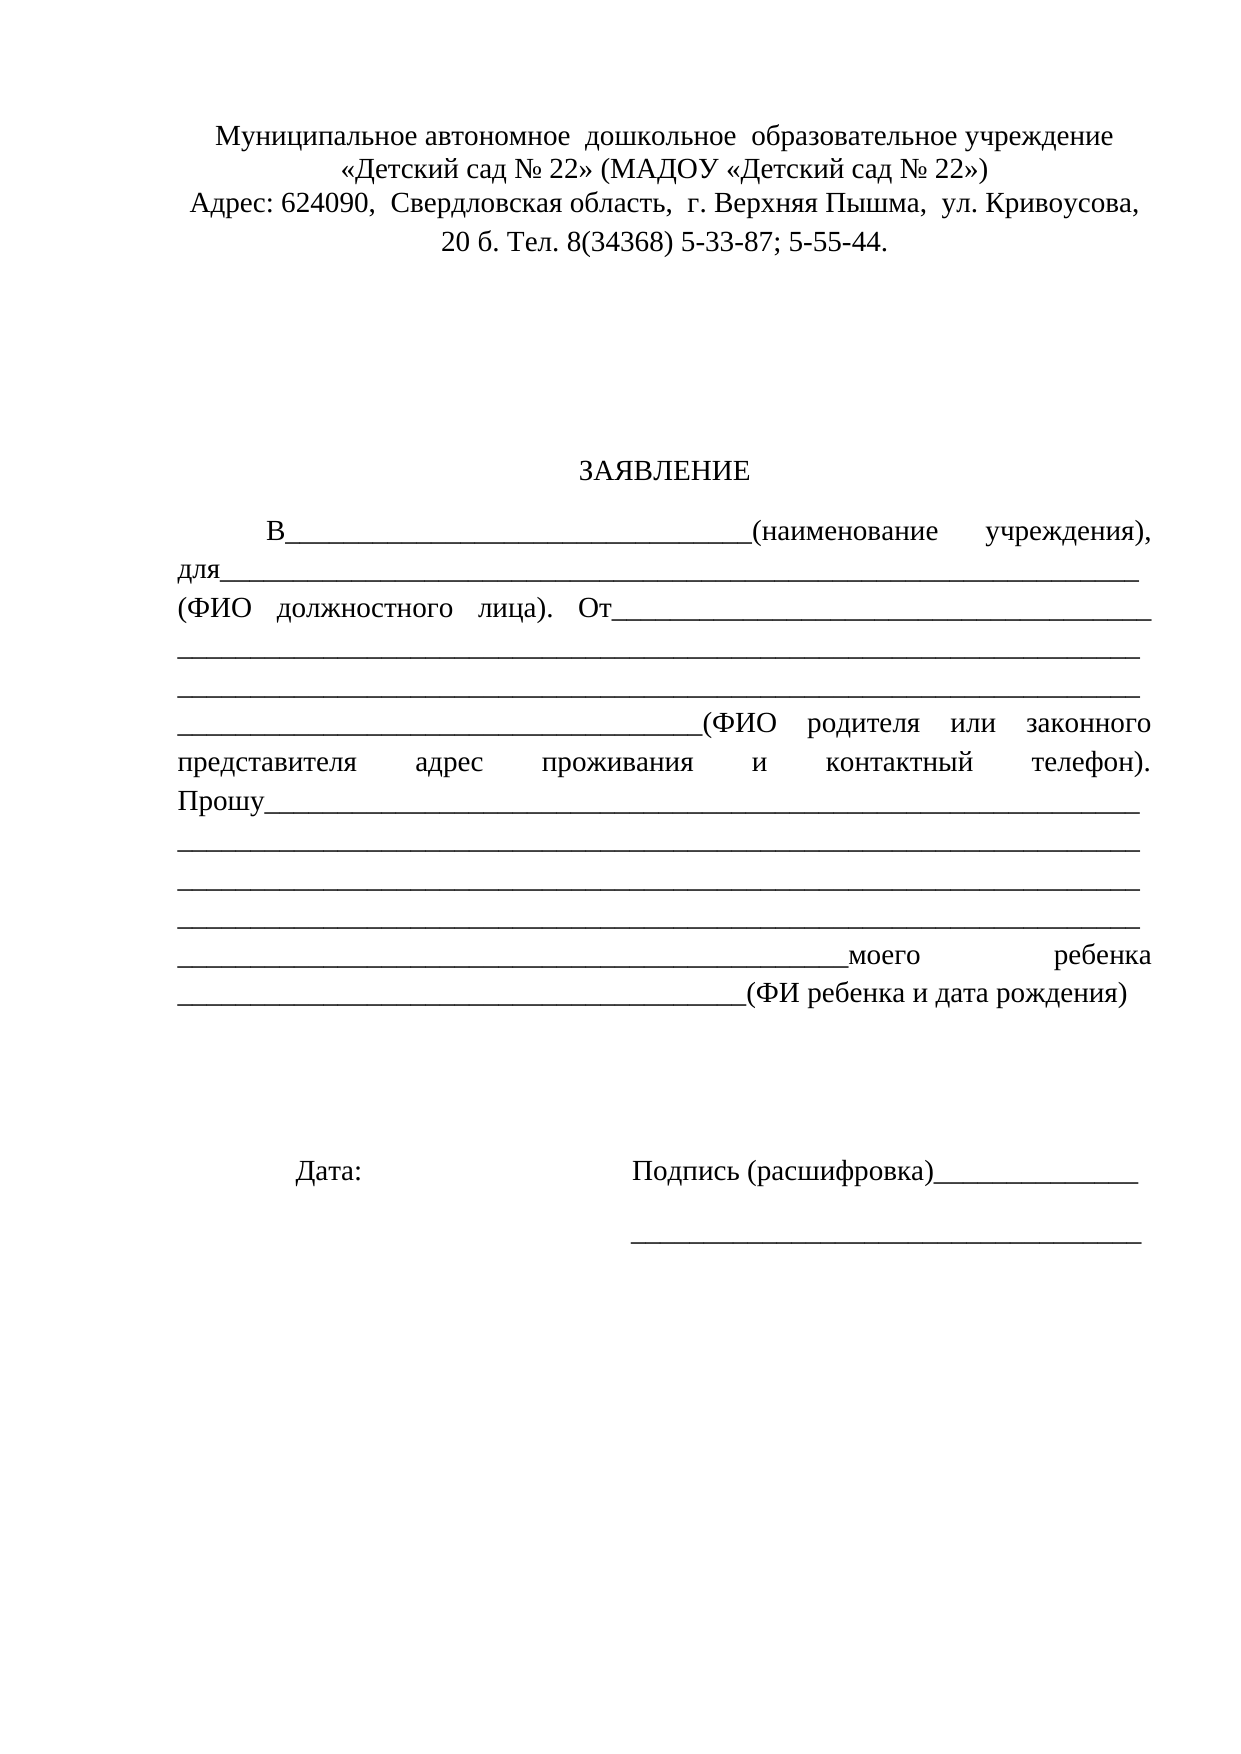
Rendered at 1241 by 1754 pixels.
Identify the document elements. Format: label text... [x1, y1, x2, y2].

text В________________________________(наименование учреждения), для_______________________________________________________________ (ФИО должностного лица). От_____________________________________ ________________________________________________________________________________________________________________________________________________________________________(ФИО родителя или законного представителя адрес проживания и контактный телефон). Прошу________________________________________________________________________________________________________________________________________________________________________________________________________________________________________________________________________________________________________________моего ребенка _______________________________________(ФИ ребенка и дата рождения) [177, 513, 1152, 1009]
text Дата: Подпись (расшифровка)______________ [177, 1153, 1152, 1187]
text ___________________________________ [177, 1213, 1152, 1246]
text Адрес: 624090, Свердловская область, г. Верхняя Пышма, ул. Кривоусова, 20 б. Тел. 8(34368) 5-33-87; 5-55-44. [177, 185, 1152, 257]
text ЗАЯВЛЕНИЕ [177, 453, 1152, 487]
text Муниципальное автономное дошкольное образовательное учреждение «Детский сад № 22» (МАДОУ «Детский сад № 22») [177, 118, 1152, 185]
